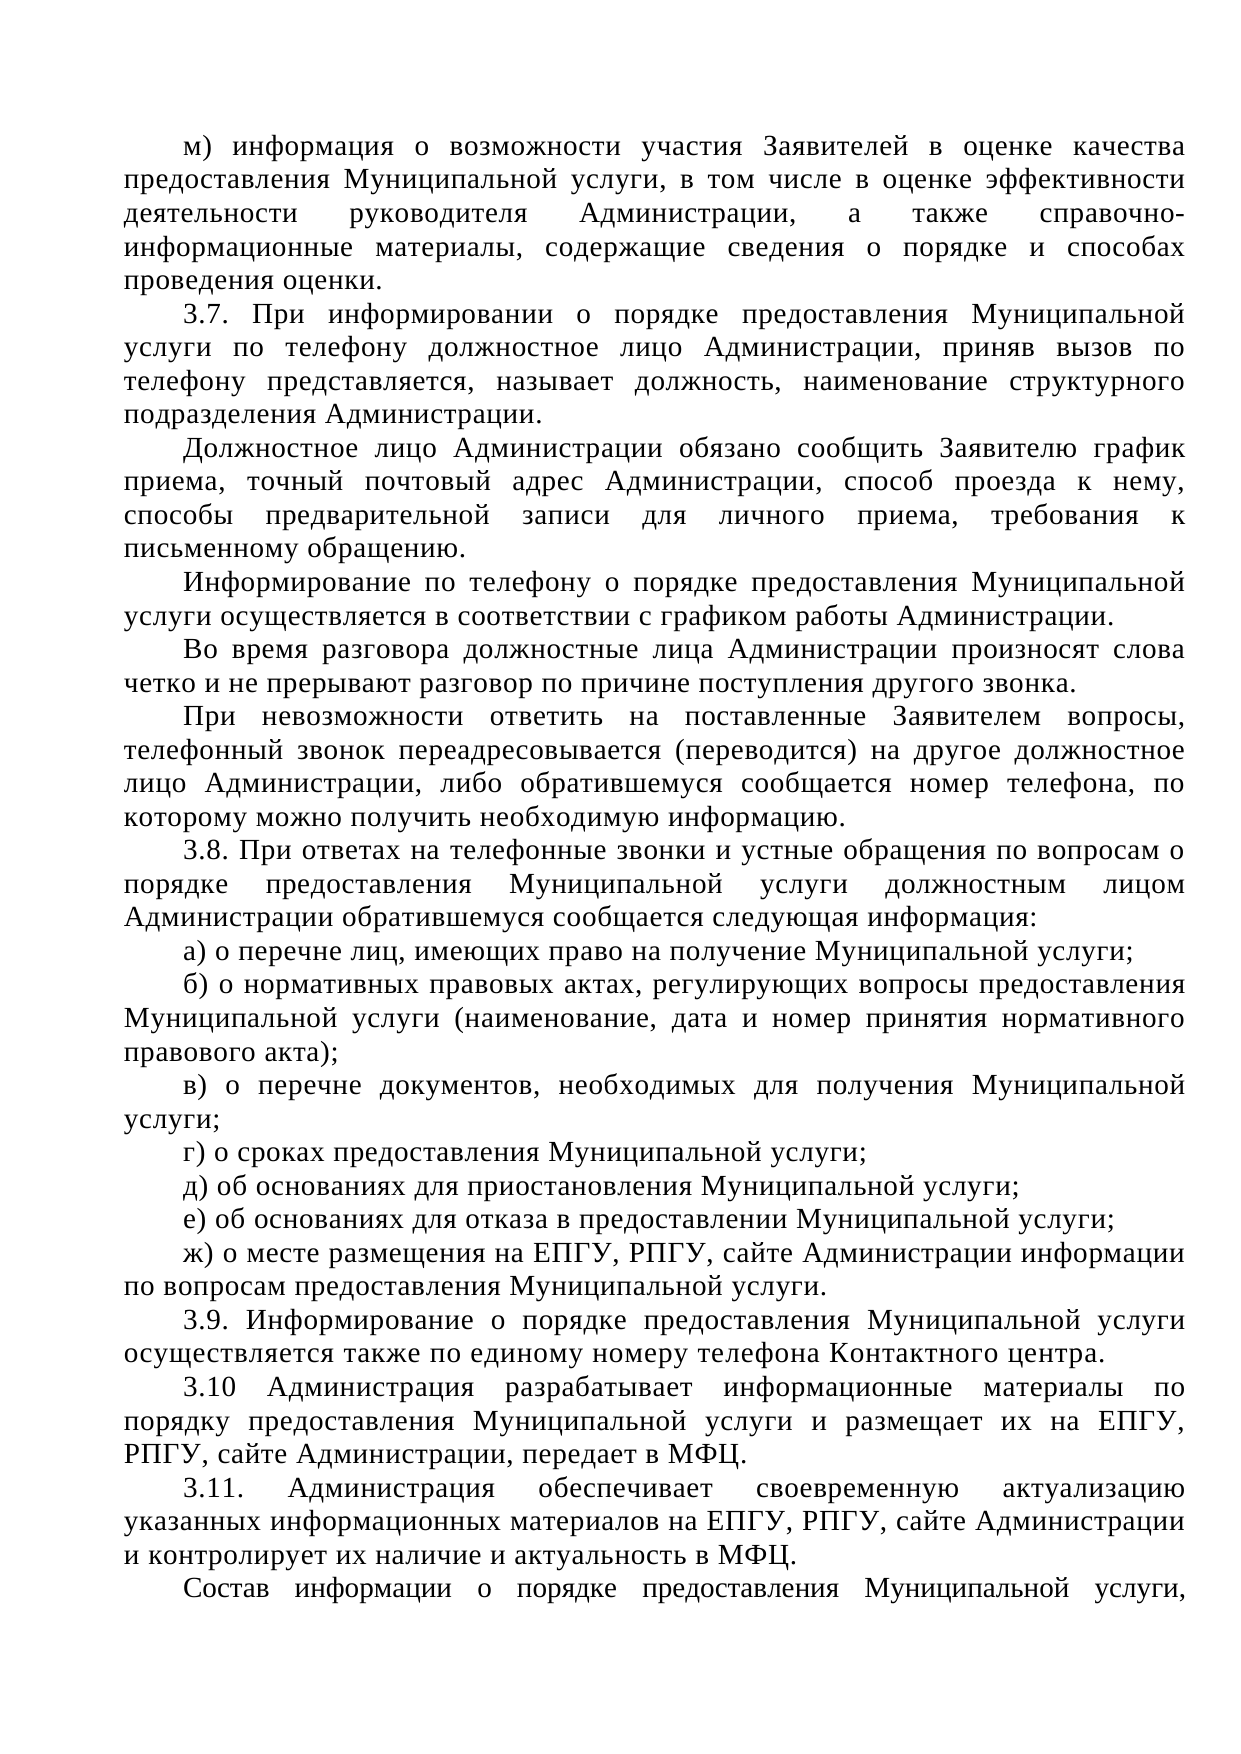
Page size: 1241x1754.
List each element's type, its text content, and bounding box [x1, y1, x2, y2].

text 3.10 Администрация разрабатывает информационные материалы по порядку предоставления Муниципальной услуги и размещает их на ЕПГУ, РПГУ, сайте Администрации, передает в МФЦ. [124, 1369, 1187, 1470]
text 3.9. Информирование о порядке предоставления Муниципальной услуги осуществляется также по единому номеру телефона Контактного центра. [124, 1302, 1187, 1369]
text д) об основаниях для приостановления Муниципальной услуги; [124, 1168, 1187, 1201]
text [124, 1570, 1187, 1604]
text 3.11. Администрация обеспечивает своевременную актуализацию указанных информационных материалов на ЕПГУ, РПГУ, сайте Администрации и контролирует их наличие и актуальность в МФЦ. [124, 1470, 1187, 1570]
text ж) о месте размещения на ЕПГУ, РПГУ, сайте Администрации информации по вопросам предоставления Муниципальной услуги. [124, 1235, 1187, 1302]
text б) о нормативных правовых актах, регулирующих вопросы предоставления Муниципальной услуги (наименование, дата и номер принятия нормативного правового акта); [124, 967, 1187, 1067]
text 3.8. При ответах на телефонные звонки и устные обращения по вопросам о порядке предоставления Муниципальной услуги должностным лицом Администрации обратившемуся сообщается следующая информация: [124, 832, 1187, 933]
text г) о сроках предоставления Муниципальной услуги; [124, 1134, 1187, 1168]
text а) о перечне лиц, имеющих право на получение Муниципальной услуги; [124, 933, 1187, 967]
text Должностное лицо Администрации обязано сообщить Заявителю график приема, точный почтовый адрес Администрации, способ проезда к нему, способы предварительной записи для личного приема, требования к письменному обращению. [124, 430, 1187, 564]
text Информирование по телефону о порядке предоставления Муниципальной услуги осуществляется в соответствии с графиком работы Администрации. [124, 564, 1187, 631]
text При невозможности ответить на поставленные Заявителем вопросы, телефонный звонок переадресовывается (переводится) на другое должностное лицо Администрации, либо обратившемуся сообщается номер телефона, по которому можно получить необходимую информацию. [124, 698, 1187, 832]
text е) об основаниях для отказа в предоставлении Муниципальной услуги; [124, 1201, 1187, 1235]
text Во время разговора должностные лица Администрации произносят слова четко и не прерывают разговор по причине поступления другого звонка. [124, 631, 1187, 698]
text м) информация о возможности участия Заявителей в оценке качества предоставления Муниципальной услуги, в том числе в оценке эффективности деятельности руководителя Администрации, а также справочно-информационные материалы, содержащие сведения о порядке и способах проведения оценки. [124, 128, 1187, 296]
text 3.7. При информировании о порядке предоставления Муниципальной услуги по телефону должностное лицо Администрации, приняв вызов по телефону представляется, называет должность, наименование структурного подразделения Администрации. [124, 296, 1187, 430]
text в) о перечне документов, необходимых для получения Муниципальной услуги; [124, 1067, 1187, 1134]
